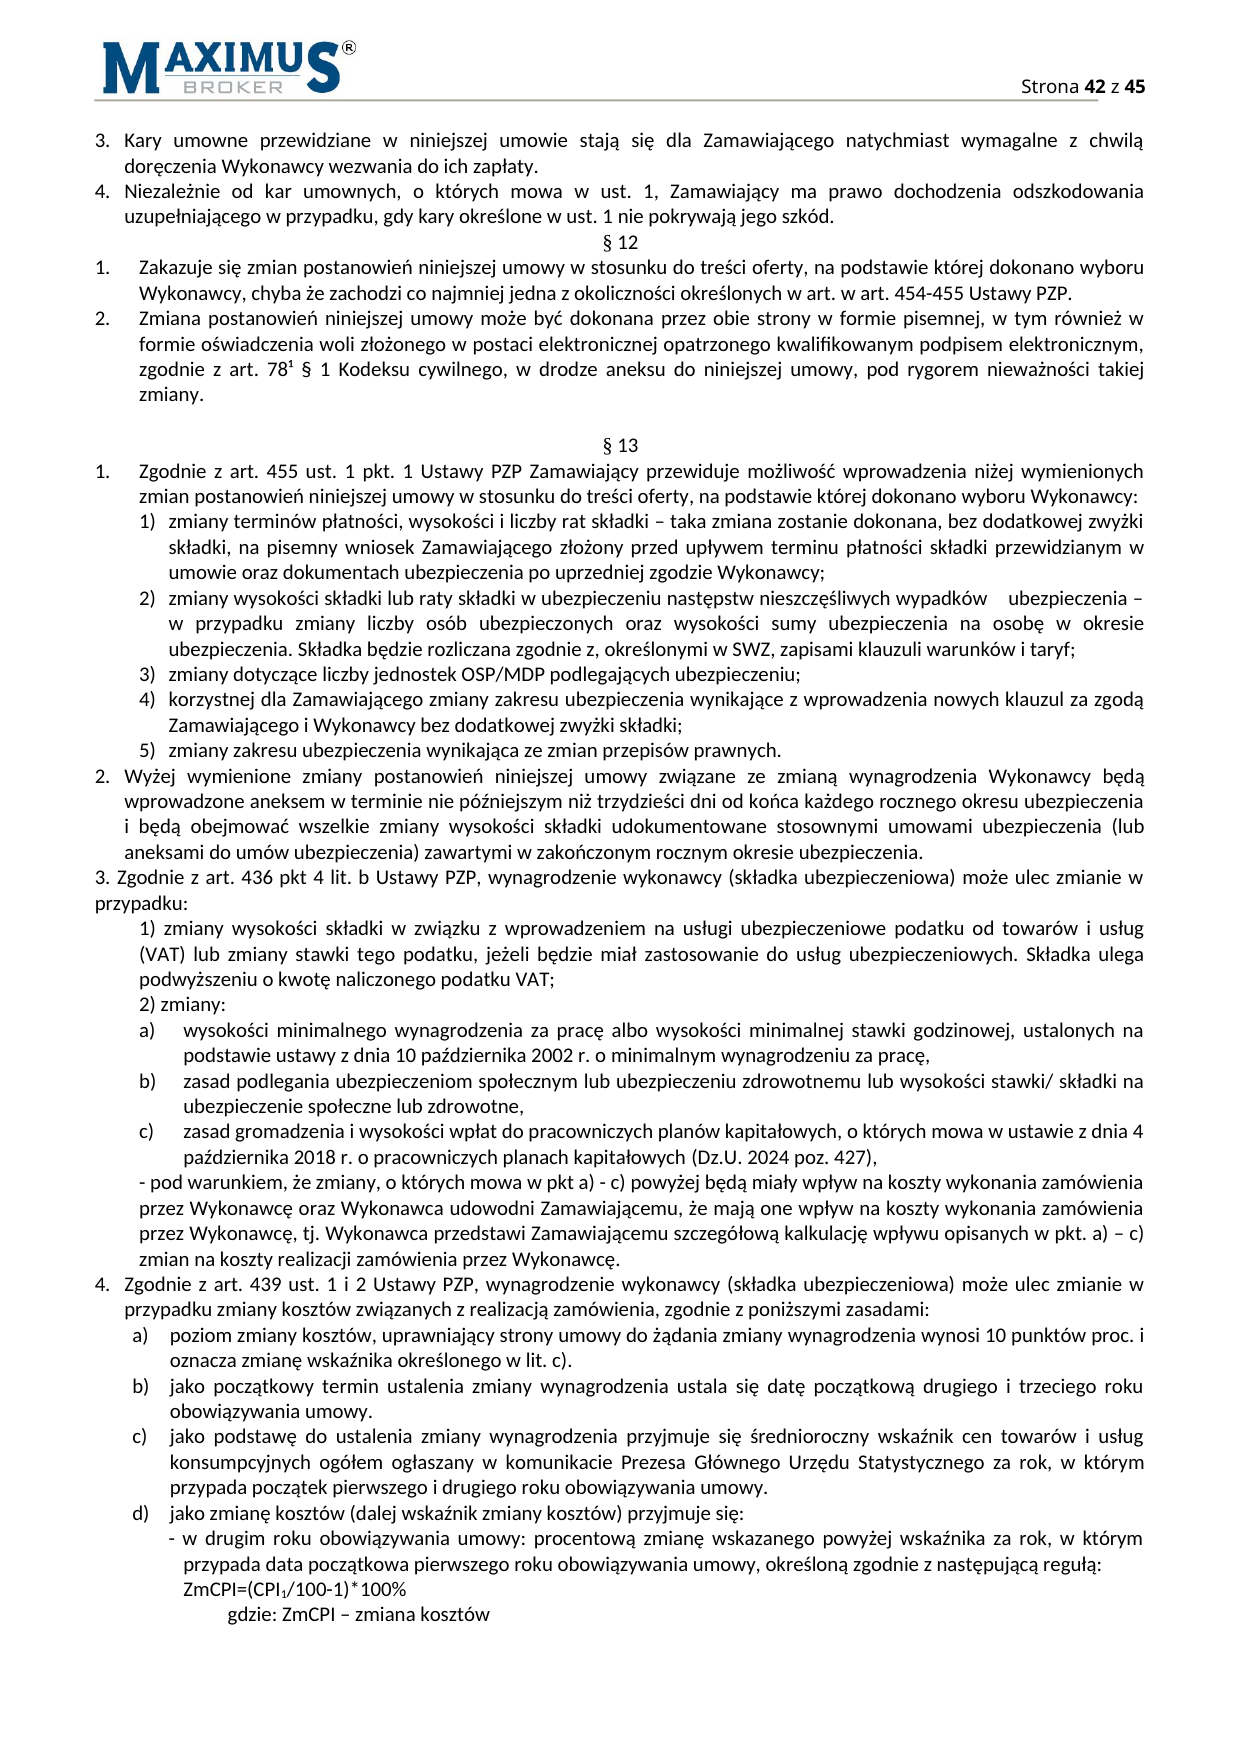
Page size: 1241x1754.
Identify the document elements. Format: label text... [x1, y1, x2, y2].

text 2) zmiany: [94, 992, 1146, 1017]
text 13 [94, 432, 1146, 458]
list zasad gromadzenia i wysokości wpłat do pracowniczych planów kapitałowych, o których mowa w ustawie z dnia 4 października 2018 r. o pracowniczych planach kapitałowych (Dz.U. 2024 poz. 427), [139, 1119, 1146, 1169]
list Zgodnie z art. 455 ust. 1 pkt. 1 Ustawy PZP Zamawiający przewiduje możliwość wprowadzenia niżej wymienionych zmian postanowień niniejszej umowy w stosunku do treści oferty, na podstawie której dokonano wyboru Wykonawcy: [94, 458, 1146, 509]
list wysokości minimalnego wynagrodzenia za pracę albo wysokości minimalnej stawki godzinowej, ustalonych na podstawie ustawy z dnia 10 października 2002 r. o minimalnym wynagrodzeniu za pracę, [139, 1017, 1146, 1068]
list Zmiana postanowień niniejszej umowy może być dokonana przez obie strony w formie pisemnej, w tym również w formie oświadczenia woli złożonego w postaci elektronicznej opatrzonego kwalifikowanym podpisem elektronicznym, zgodnie z art. 78¹ § 1 Kodeksu cywilnego, w drodze aneksu do niniejszej umowy, pod rygorem nieważności takiej zmiany. [94, 305, 1146, 407]
list zmiany terminów płatności, wysokości i liczby rat składki – taka zmiana zostanie dokonana, bez dodatkowej zwyżki składki, na pisemny wniosek Zamawiającego złożony przed upływem terminu płatności składki przewidzianym w umowie oraz dokumentach ubezpieczenia po uprzedniej zgodzie Wykonawcy; [139, 509, 1146, 585]
list zmiany wysokości składki lub raty składki w ubezpieczeniu następstw nieszczęśliwych wypadków ubezpieczenia – w przypadku zmiany liczby osób ubezpieczonych oraz wysokości sumy ubezpieczenia na osobę w okresie ubezpieczenia. Składka będzie rozliczana zgodnie z, określonymi w SWZ, zapisami klauzuli warunków i taryf; [139, 585, 1146, 661]
list zmiany dotyczące liczby jednostek OSP/MDP podlegających ubezpieczeniu; [139, 661, 1146, 687]
list Zgodnie z art. 439 ust. 1 i 2 Ustawy PZP, wynagrodzenie wykonawcy (składka ubezpieczeniowa) może ulec zmianie w przypadku zmiany kosztów związanych z realizacją zamówienia, zgodnie z poniższymi zasadami: [94, 1271, 1146, 1322]
list Kary umowne przewidziane w niniejszej umowie stają się dla Zamawiającego natychmiast wymagalne z chwilą doręczenia Wykonawcy wezwania do ich zapłaty. [94, 127, 1146, 178]
picture [97, 36, 362, 98]
list poziom zmiany kosztów, uprawniający strony umowy do żądania zmiany wynagrodzenia wynosi 10 punktów proc. i oznacza zmianę wskaźnika określonego w lit. c). [132, 1322, 1146, 1373]
text - w drugim roku obowiązywania umowy: procentową zmianę wskazanego powyżej wskaźnika za rok, w którym przypada data początkowa pierwszego roku obowiązywania umowy, określoną zgodnie z następującą regułą: [168, 1525, 1146, 1576]
list Wyżej wymienione zmiany postanowień niniejszej umowy związane ze zmianą wynagrodzenia Wykonawcy będą wprowadzone aneksem w terminie nie późniejszym niż trzydzieści dni od końca każdego rocznego okresu ubezpieczenia i będą obejmować wszelkie zmiany wysokości składki udokumentowane stosownymi umowami ubezpieczenia (lub aneksami do umów ubezpieczenia) zawartymi w zakończonym rocznym okresie ubezpieczenia. [94, 763, 1146, 864]
text - pod warunkiem, że zmiany, o których mowa w pkt a) - c) powyżej będą miały wpływ na koszty wykonania zamówienia przez Wykonawcę oraz Wykonawca udowodni Zamawiającemu, że mają one wpływ na koszty wykonania zamówienia przez Wykonawcę, tj. Wykonawca przedstawi Zamawiającemu szczegółową kalkulację wpływu opisanych w pkt. a) – c) zmian na koszty realizacji zamówienia przez Wykonawcę. [139, 1169, 1146, 1271]
list korzystnej dla Zamawiającego zmiany zakresu ubezpieczenia wynikające z wprowadzenia nowych klauzul za zgodą Zamawiającego i Wykonawcy bez dodatkowej zwyżki składki; [139, 687, 1146, 737]
list zmiany zakresu ubezpieczenia wynikająca ze zmian przepisów prawnych. [139, 737, 1146, 763]
text 3. Zgodnie z art. 436 pkt 4 lit. b Ustawy PZP, wynagrodzenie wykonawcy (składka ubezpieczeniowa) może ulec zmianie w przypadku: [94, 864, 1146, 915]
list jako początkowy termin ustalenia zmiany wynagrodzenia ustala się datę początkową drugiego i trzeciego roku obowiązywania umowy. [132, 1373, 1146, 1424]
text 1) zmiany wysokości składki w związku z wprowadzeniem na usługi ubezpieczeniowe podatku od towarów i usług (VAT) lub zmiany stawki tego podatku, jeżeli będzie miał zastosowanie do usług ubezpieczeniowych. Składka ulega podwyższeniu o kwotę naliczonego podatku VAT; [139, 915, 1146, 992]
list zasad podlegania ubezpieczeniom społecznym lub ubezpieczeniu zdrowotnemu lub wysokości stawki/ składki na ubezpieczenie społeczne lub zdrowotne, [139, 1068, 1146, 1119]
list Niezależnie od kar umownych, o których mowa w ust. 1, Zamawiający ma prawo dochodzenia odszkodowania uzupełniającego w przypadku, gdy kary określone w ust. 1 nie pokrywają jego szkód. [94, 178, 1146, 229]
list jako zmianę kosztów (dalej wskaźnik zmiany kosztów) przyjmuje się: [132, 1500, 1146, 1525]
list jako podstawę do ustalenia zmiany wynagrodzenia przyjmuje się średnioroczny wskaźnik cen towarów i usług konsumpcyjnych ogółem ogłaszany w komunikacie Prezesa Głównego Urzędu Statystycznego za rok, w którym przypada początek pierwszego i drugiego roku obowiązywania umowy. [132, 1424, 1146, 1500]
text ZmCPI=(CPI1/100-1)*100% [183, 1576, 1146, 1602]
list Zakazuje się zmian postanowień niniejszej umowy w stosunku do treści oferty, na podstawie której dokonano wyboru Wykonawcy, chyba że zachodzi co najmniej jedna z okoliczności określonych w art. w art. 454-455 Ustawy PZP. [94, 254, 1146, 305]
text gdzie: ZmCPI – zmiana kosztów [227, 1602, 1146, 1627]
text 12 [94, 229, 1146, 254]
